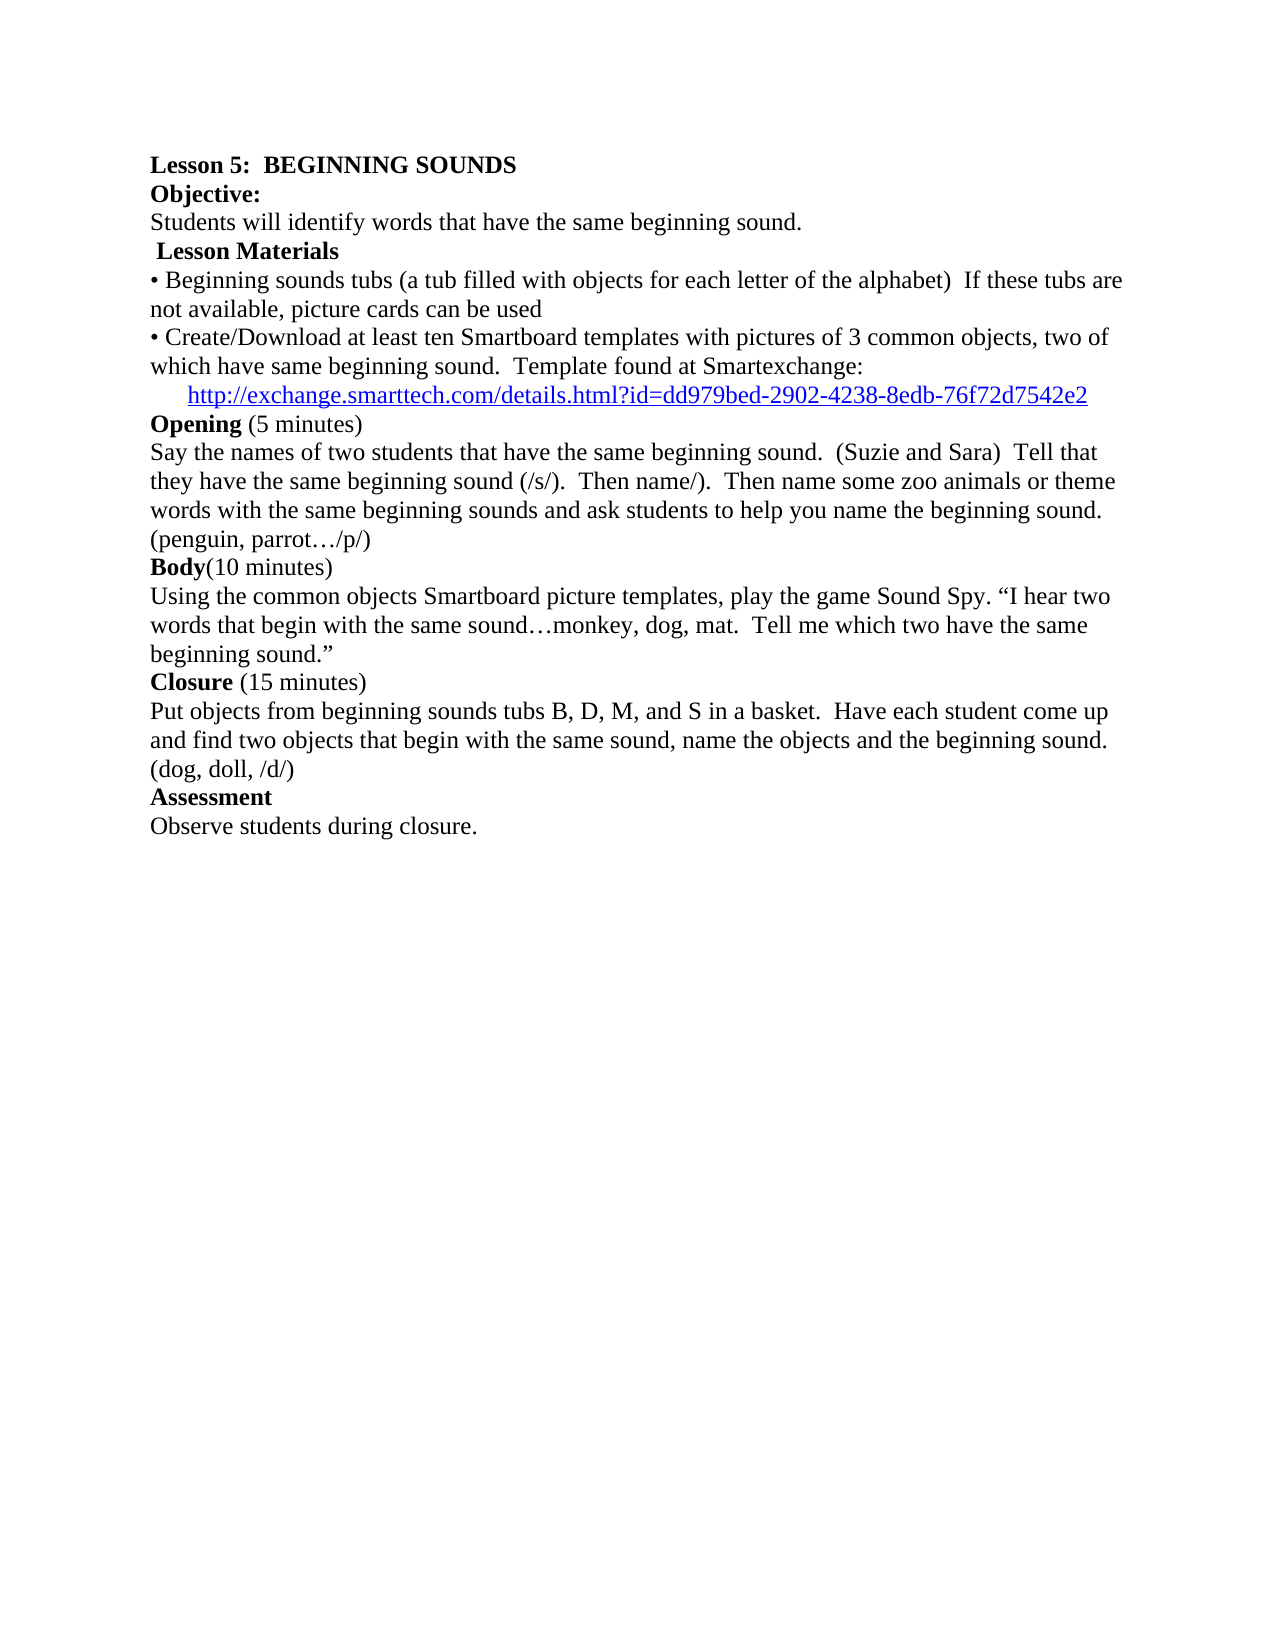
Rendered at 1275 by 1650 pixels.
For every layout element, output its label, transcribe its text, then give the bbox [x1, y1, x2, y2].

text Opening (5 minutes) Say the names of two students that have the same beginning sound. (Suzie and Sara) Tell that they have the same beginning sound (/s/). Then name/). Then name some zoo animals or theme words with the same beginning sounds and ask students to help you name the beginning sound. (penguin, parrot…/p/) [150, 409, 1125, 552]
text Students will identify words that have the same beginning sound. [150, 207, 1125, 236]
text Closure (15 minutes) [150, 667, 1125, 696]
text http://exchange.smarttech.com/details.html?id=dd979bed-2902-4238-8edb-76f72d7542e2 [150, 380, 1125, 409]
text Lesson Materials • Beginning sounds tubs (a tub filled with objects for each letter of the alphabet) If these tubs are not available, picture cards can be used [150, 236, 1125, 322]
text Put objects from beginning sounds tubs B, D, M, and S in a basket. Have each student come up and find two objects that begin with the same sound, name the objects and the beginning sound. (dog, doll, /d/) Assessment Observe students during closure. [150, 696, 1125, 840]
text Lesson 5: BEGINNING SOUNDS [150, 150, 1125, 179]
text Objective: [150, 179, 1125, 207]
text • Create/Download at least ten Smartboard templates with pictures of 3 common objects, two of which have same beginning sound. Template found at Smartexchange: [150, 322, 1125, 380]
text Body(10 minutes) Using the common objects Smartboard picture templates, play the game Sound Spy. “I hear two words that begin with the same sound…monkey, dog, mat. Tell me which two have the same beginning sound.” [150, 552, 1125, 667]
